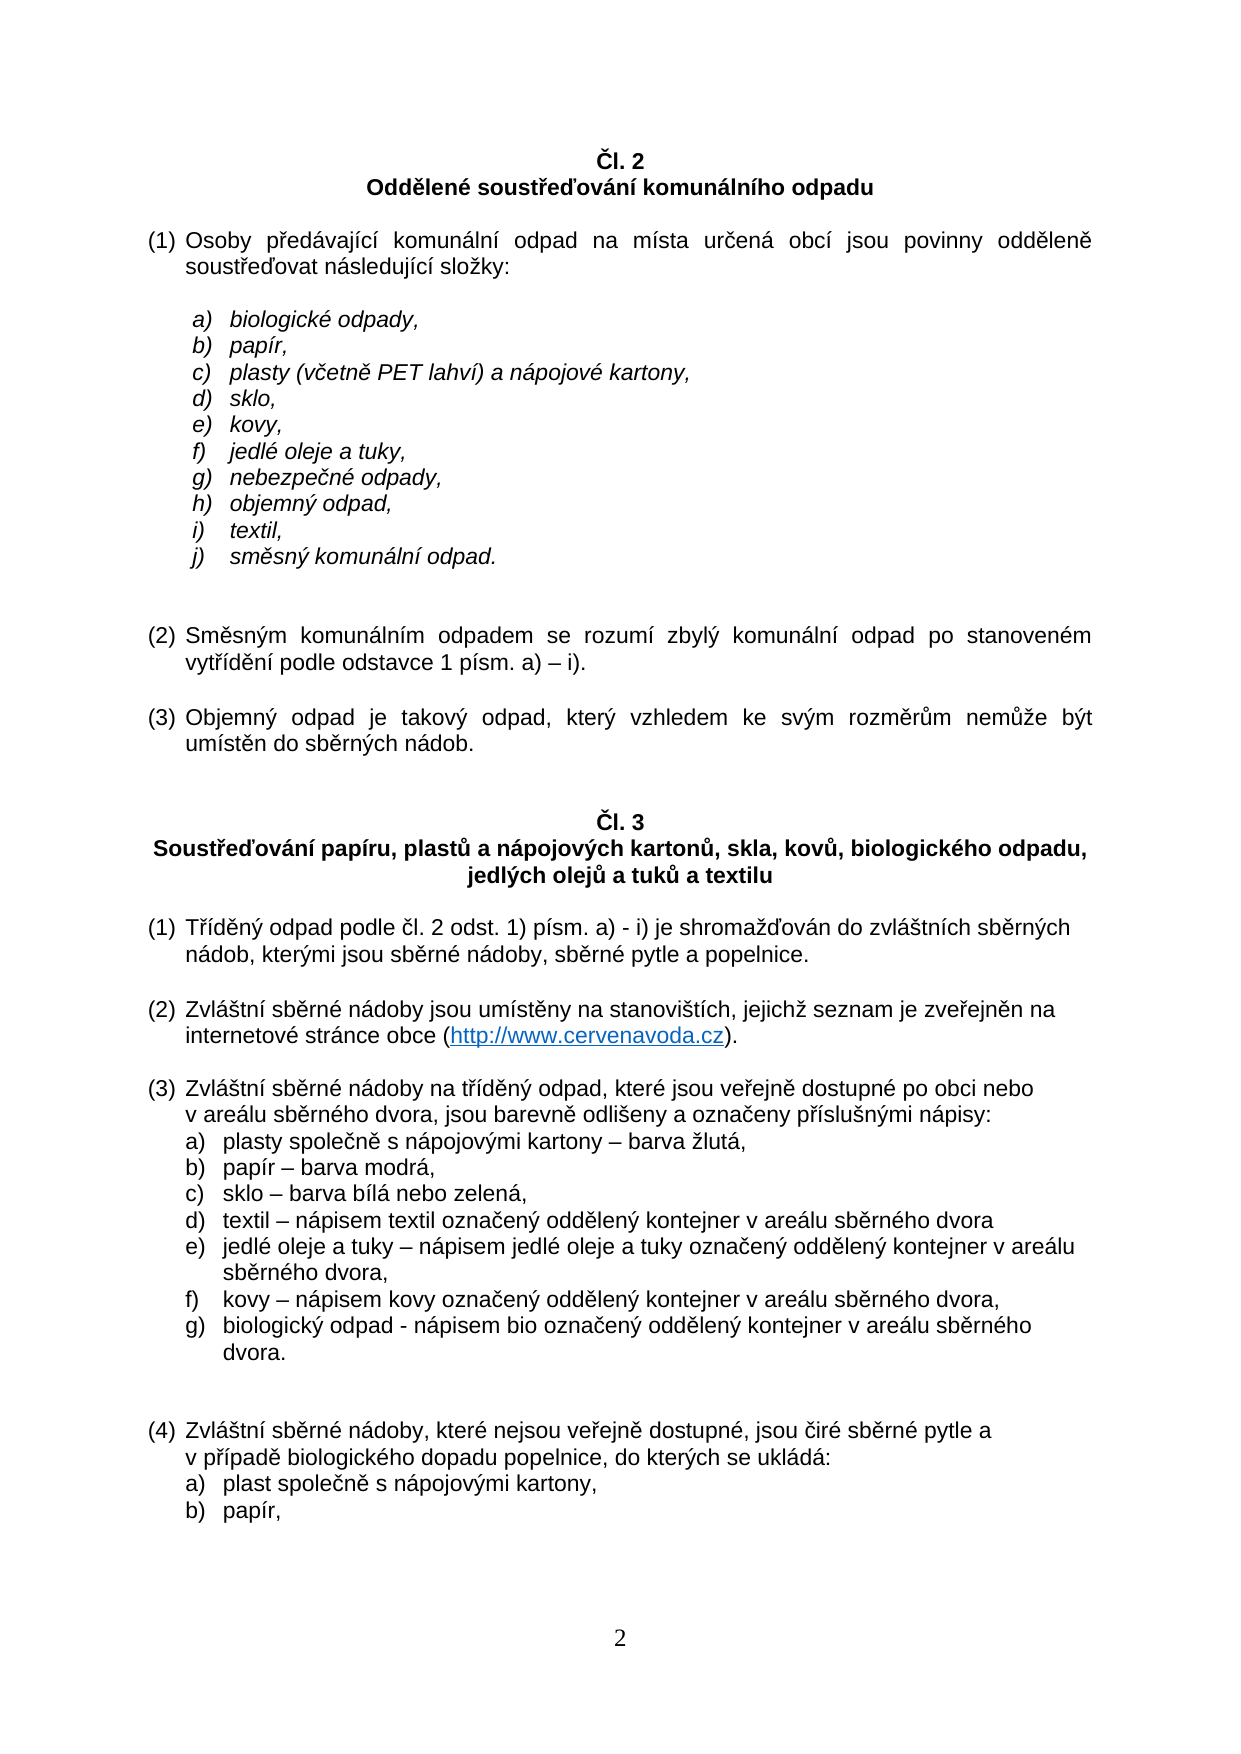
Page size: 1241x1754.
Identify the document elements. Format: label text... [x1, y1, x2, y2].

list plasty (včetně PET lahví) a nápojové kartony, [192, 358, 1092, 385]
list Zvláštní sběrné nádoby na tříděný odpad, které jsou veřejně dostupné po obci nebo v areálu sběrného dvora, jsou barevně odlišeny a označeny příslušnými nápisy: [148, 1075, 1092, 1128]
list objemný odpad, [192, 490, 1092, 517]
list Osoby předávající komunální odpad na místa určená obcí jsou povinny odděleně soustřeďovat následující složky: [148, 227, 1092, 279]
list jedlé oleje a tuky, [192, 438, 1092, 464]
list Objemný odpad je takový odpad, který vzhledem ke svým rozměrům nemůže být umístěn do sběrných nádob. [148, 703, 1092, 756]
list kovy – nápisem kovy označený oddělený kontejner v areálu sběrného dvora, [185, 1286, 1092, 1312]
list textil, [192, 517, 1092, 543]
list Zvláštní sběrné nádoby jsou umístěny na stanovištích, jejichž seznam je zveřejněn na internetové stránce obce (http://www.cervenavoda.cz). [148, 996, 1092, 1048]
list papír, [185, 1497, 1092, 1523]
list Tříděný odpad podle čl. 2 odst. 1) písm. a) - i) je shromažďován do zvláštních sběrných nádob, kterými jsou sběrné nádoby, sběrné pytle a popelnice. [148, 914, 1092, 996]
list biologický odpad - nápisem bio označený oddělený kontejner v areálu sběrného dvora. [185, 1312, 1092, 1365]
subtitle Soustřeďování papíru, plastů a nápojových kartonů, skla, kovů, biologického odpadu, jedlých olejů a tuků a textilu [148, 835, 1092, 888]
list sklo – barva bílá nebo zelená, [185, 1180, 1092, 1207]
list biologické odpady, [192, 306, 1092, 332]
text Čl. 3 [148, 809, 1092, 835]
list sklo, [192, 385, 1092, 411]
list kovy, [192, 411, 1092, 438]
list papír, [192, 332, 1092, 358]
text Čl. 2 [148, 148, 1092, 174]
text Oddělené soustřeďování komunálního odpadu [148, 174, 1092, 200]
list Zvláštní sběrné nádoby, které nejsou veřejně dostupné, jsou čiré sběrné pytle a v případě biologického dopadu popelnice, do kterých se ukládá: [148, 1417, 1092, 1470]
list papír – barva modrá, [185, 1154, 1092, 1180]
list plast společně s nápojovými kartony, [185, 1470, 1092, 1497]
list Směsným komunálním odpadem se rozumí zbylý komunální odpad po stanoveném vytřídění podle odstavce 1 písm. a) – i). [148, 622, 1092, 703]
list jedlé oleje a tuky – nápisem jedlé oleje a tuky označený oddělený kontejner v areálu sběrného dvora, [185, 1233, 1092, 1286]
list plasty společně s nápojovými kartony – barva žlutá, [185, 1128, 1092, 1154]
list textil – nápisem textil označený oddělený kontejner v areálu sběrného dvora [185, 1207, 1092, 1233]
list směsný komunální odpad. [192, 543, 1092, 569]
list nebezpečné odpady, [192, 464, 1092, 490]
